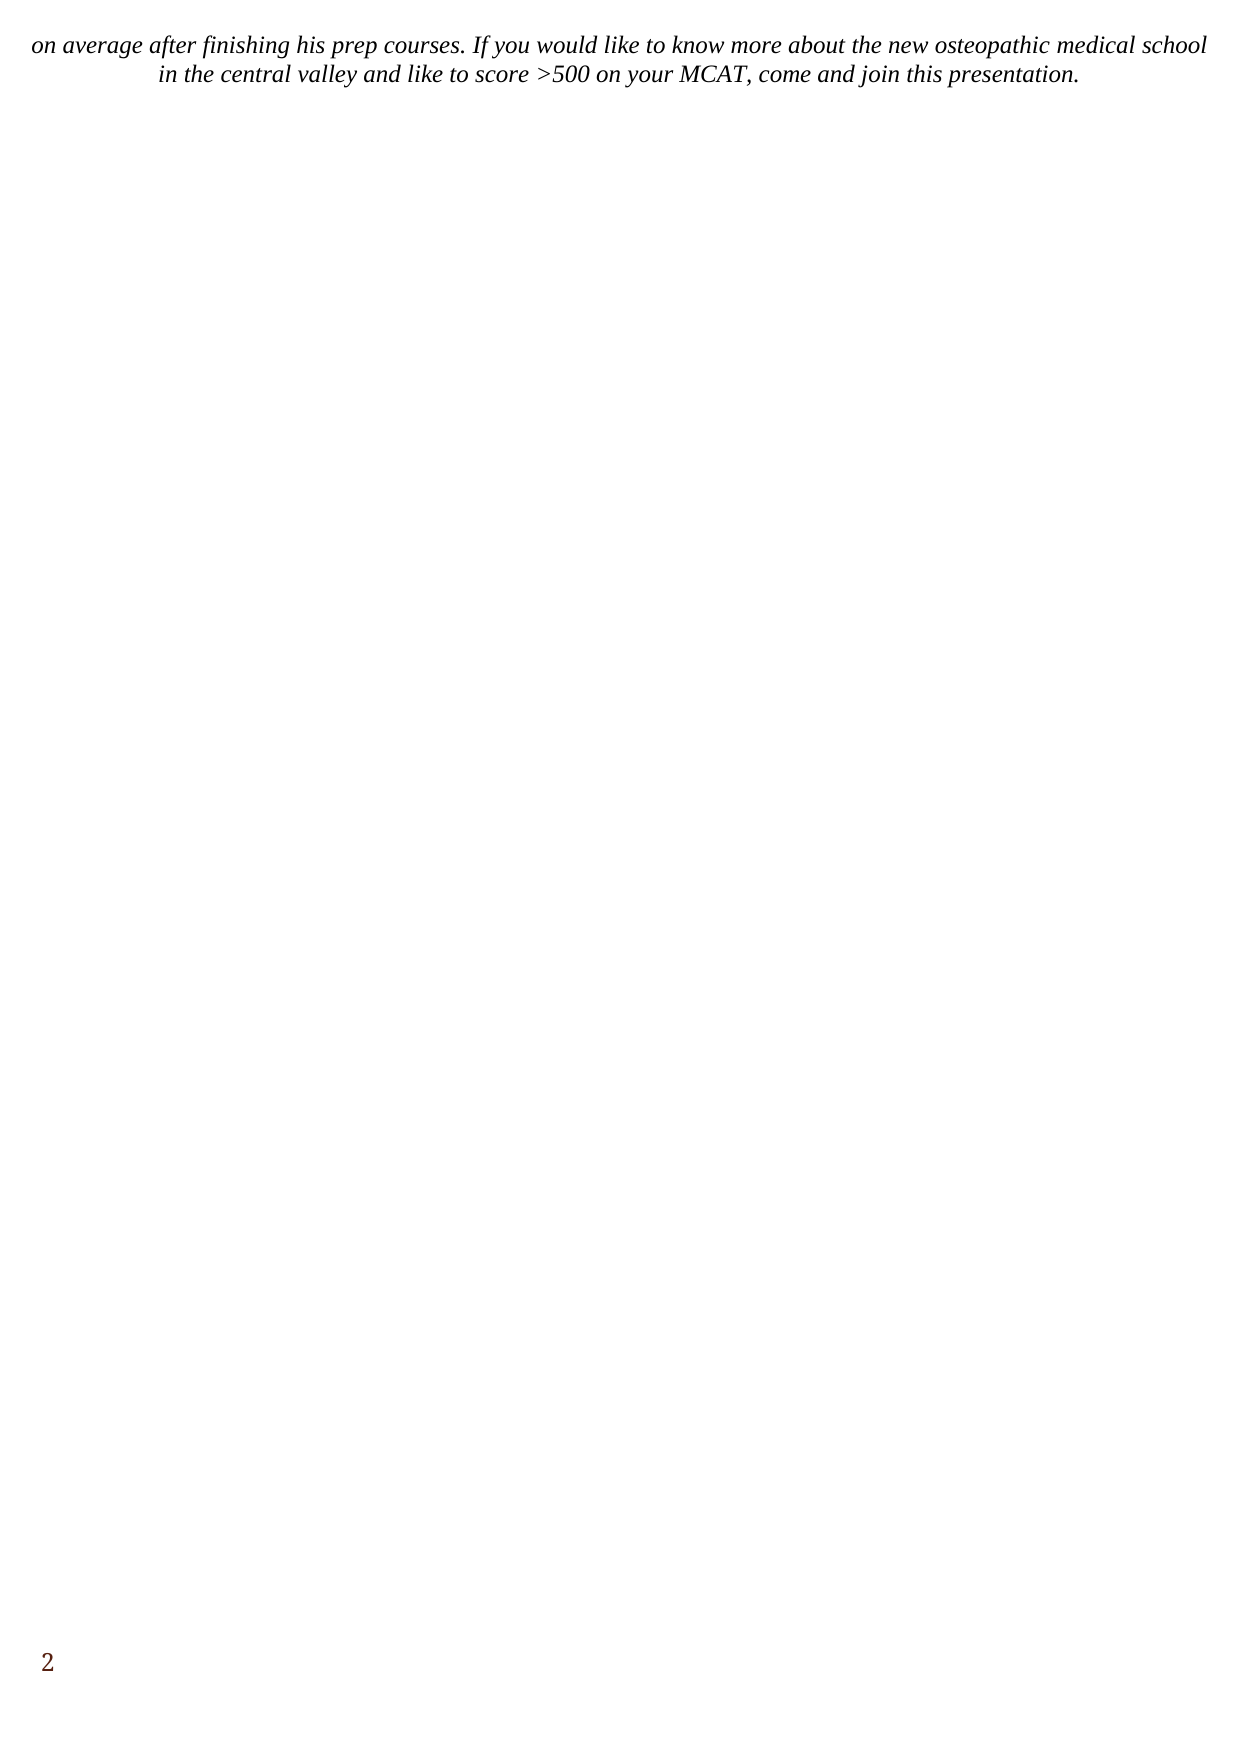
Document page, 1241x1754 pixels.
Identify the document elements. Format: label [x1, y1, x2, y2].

text [30, 30, 1210, 87]
